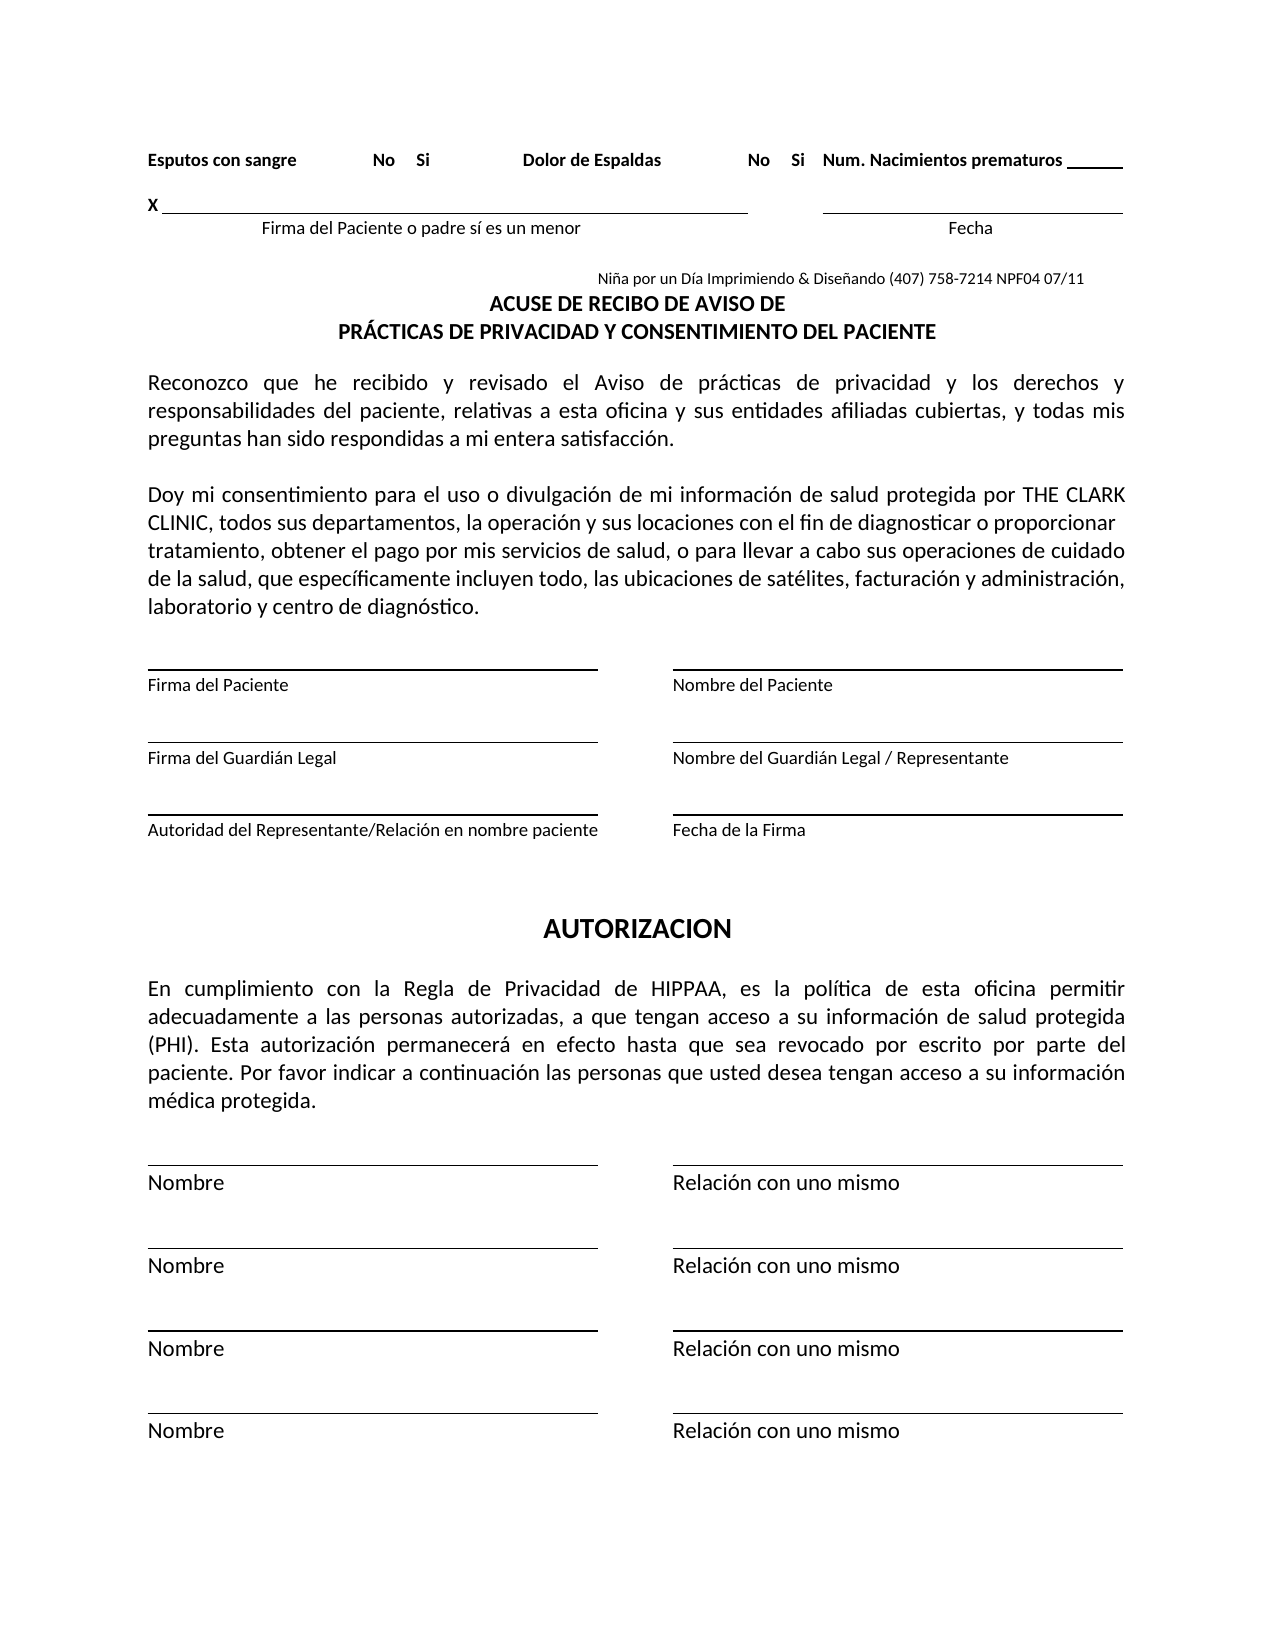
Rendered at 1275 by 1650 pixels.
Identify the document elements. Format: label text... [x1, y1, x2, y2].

text Nombre Relación con uno mismo [148, 1417, 1127, 1445]
text tratamiento, obtener el pago por mis servicios de salud, o para llevar a cabo sus operaciones de cuidado de la salud, que específicamente incluyen todo, las ubicaciones de satélites, facturación y administración, laboratorio y centro de diagnóstico. [148, 536, 1127, 620]
text X [148, 193, 1127, 216]
text Doy mi consentimiento para el uso o divulgación de mi información de salud protegida por THE CLARK CLINIC, todos sus departamentos, la operación y sus locaciones con el fin de diagnosticar o proporcionar [148, 480, 1127, 536]
text Firma del Paciente Nombre del Paciente [148, 673, 1127, 696]
text Nombre Relación con uno mismo [148, 1168, 1127, 1197]
text Niña por un Día Imprimiendo & Diseñando (407) 758-7214 NPF04 07/11 [523, 239, 1127, 289]
text Firma del Paciente o padre sí es un menor Fecha [148, 216, 1127, 239]
text ACUSE DE RECIBO DE AVISO DE [148, 289, 1127, 317]
text PRÁCTICAS DE PRIVACIDAD Y CONSENTIMIENTO DEL PACIENTE [148, 317, 1127, 345]
text Autoridad del Representante/Relación en nombre paciente Fecha de la Firma [148, 818, 1127, 841]
text Nombre Relación con uno mismo [148, 1334, 1127, 1362]
text Nombre Relación con uno mismo [148, 1251, 1127, 1279]
text Esputos con sangre No Si Dolor de Espaldas No Si Num. Nacimientos prematuros [148, 148, 1127, 171]
text Reconozco que he recibido y revisado el Aviso de prácticas de privacidad y los derechos y responsabilidades del paciente, relativas a esta oficina y sus entidades afiliadas cubiertas, y todas mis preguntas han sido respondidas a mi entera satisfacción. [148, 368, 1127, 452]
text AUTORIZACION [148, 910, 1127, 946]
text Firma del Guardián Legal Nombre del Guardián Legal / Representante [148, 746, 1127, 769]
text En cumplimiento con la Regla de Privacidad de HIPPAA, es la política de esta oficina permitir adecuadamente a las personas autorizadas, a que tengan acceso a su información de salud protegida (PHI). Esta autorización permanecerá en efecto hasta que sea revocado por escrito por parte del paciente. Por favor indicar a continuación las personas que usted desea tengan acceso a su información médica protegida. [148, 974, 1127, 1114]
